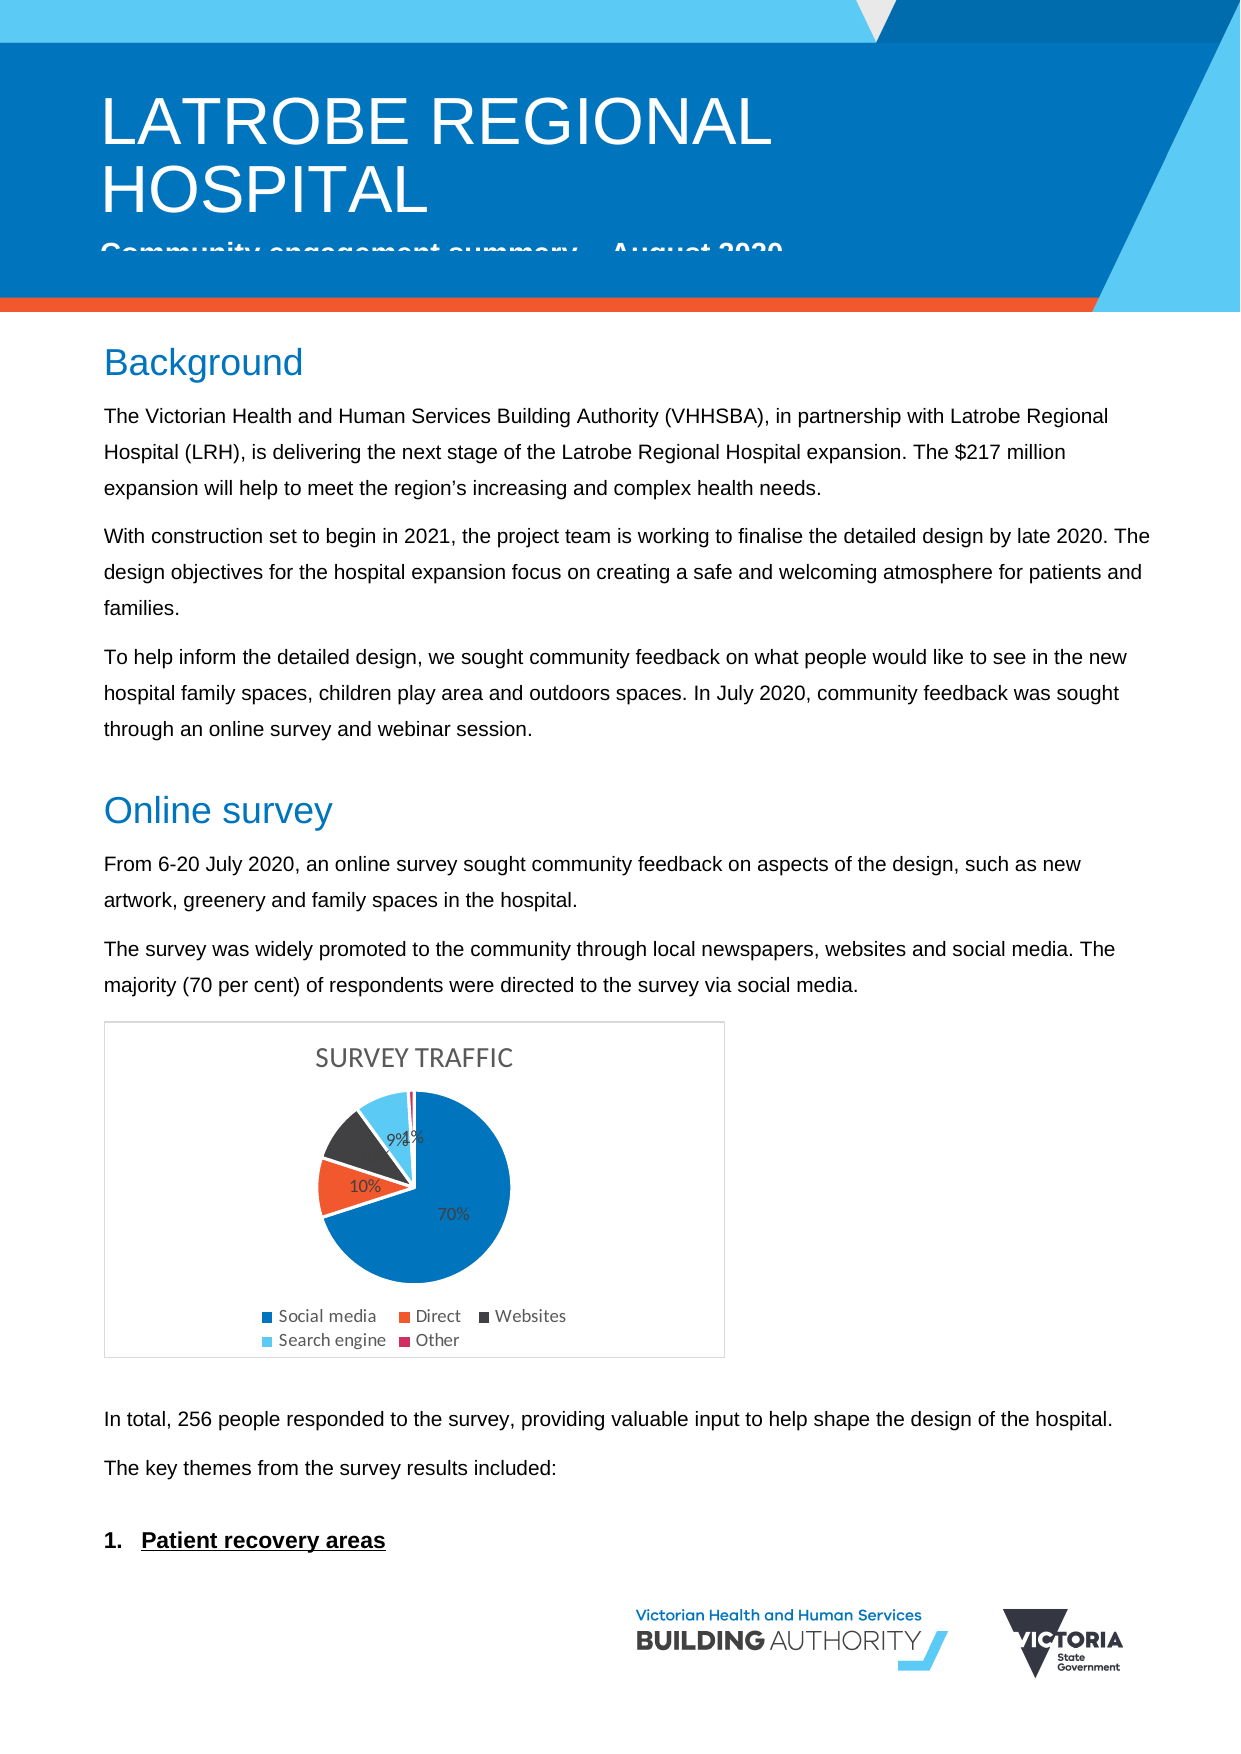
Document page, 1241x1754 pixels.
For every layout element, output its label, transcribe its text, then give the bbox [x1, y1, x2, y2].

text The Victorian Health and Human Services Building Authority (VHHSBA), in partnership with Latrobe Regional Hospital (LRH), is delivering the next stage of the Latrobe Regional Hospital expansion. The $217 million expansion will help to meet the region’s increasing and complex health needs. [103, 404, 1152, 500]
subtitle Online survey [103, 786, 1152, 831]
table_cell Community engagement summary – August 2020 [89, 227, 1074, 304]
subtitle Background [103, 337, 1152, 383]
text The key themes from the survey results included: [103, 1455, 1152, 1479]
text From 6-20 July 2020, an online survey sought community feedback on aspects of the design, such as new artwork, greenery and family spaces in the hospital. [103, 852, 1152, 912]
picture [0, 0, 1241, 312]
picture [0, 1594, 1241, 1754]
list Patient recovery areas [103, 1527, 1152, 1554]
table_header Latrobe regional hospital [89, 89, 1074, 227]
text The survey was widely promoted to the community through local newspapers, websites and social media. The majority (70 per cent) of respondents were directed to the survey via social media. [103, 937, 1152, 997]
text To help inform the detailed design, we sought community feedback on what people would like to see in the new hospital family spaces, children play area and outdoors spaces. In July 2020, community feedback was sought through an online survey and webinar session. [103, 644, 1152, 740]
text With construction set to begin in 2021, the project team is working to finalise the detailed design by late 2020. The design objectives for the hospital expansion focus on creating a safe and welcoming atmosphere for patients and families. [103, 524, 1152, 620]
text In total, 256 people responded to the survey, providing valuable input to help shape the design of the hospital. [103, 1407, 1152, 1431]
